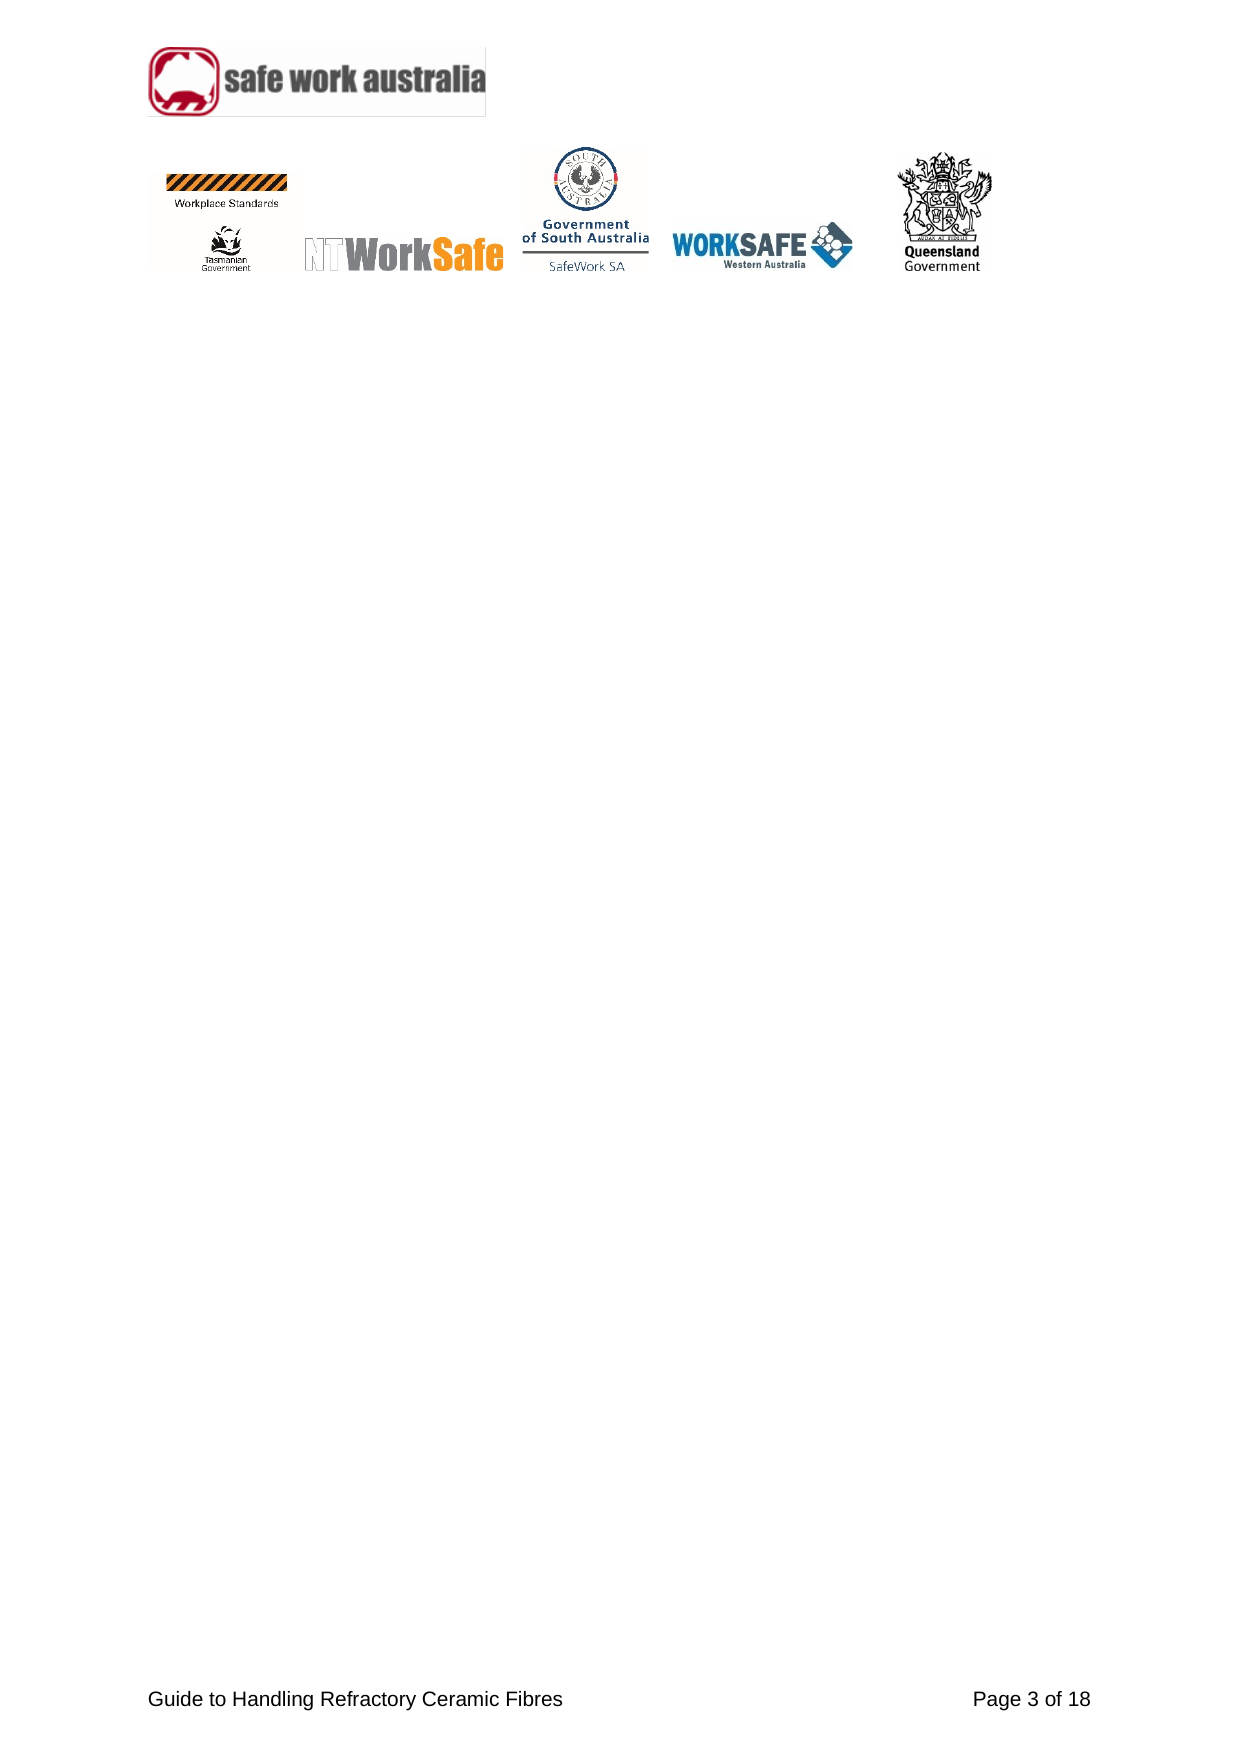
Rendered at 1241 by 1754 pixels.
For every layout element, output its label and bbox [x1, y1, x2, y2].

picture [147, 173, 504, 271]
picture [672, 222, 853, 271]
picture [147, 47, 487, 118]
picture [897, 152, 992, 271]
picture [522, 147, 649, 271]
